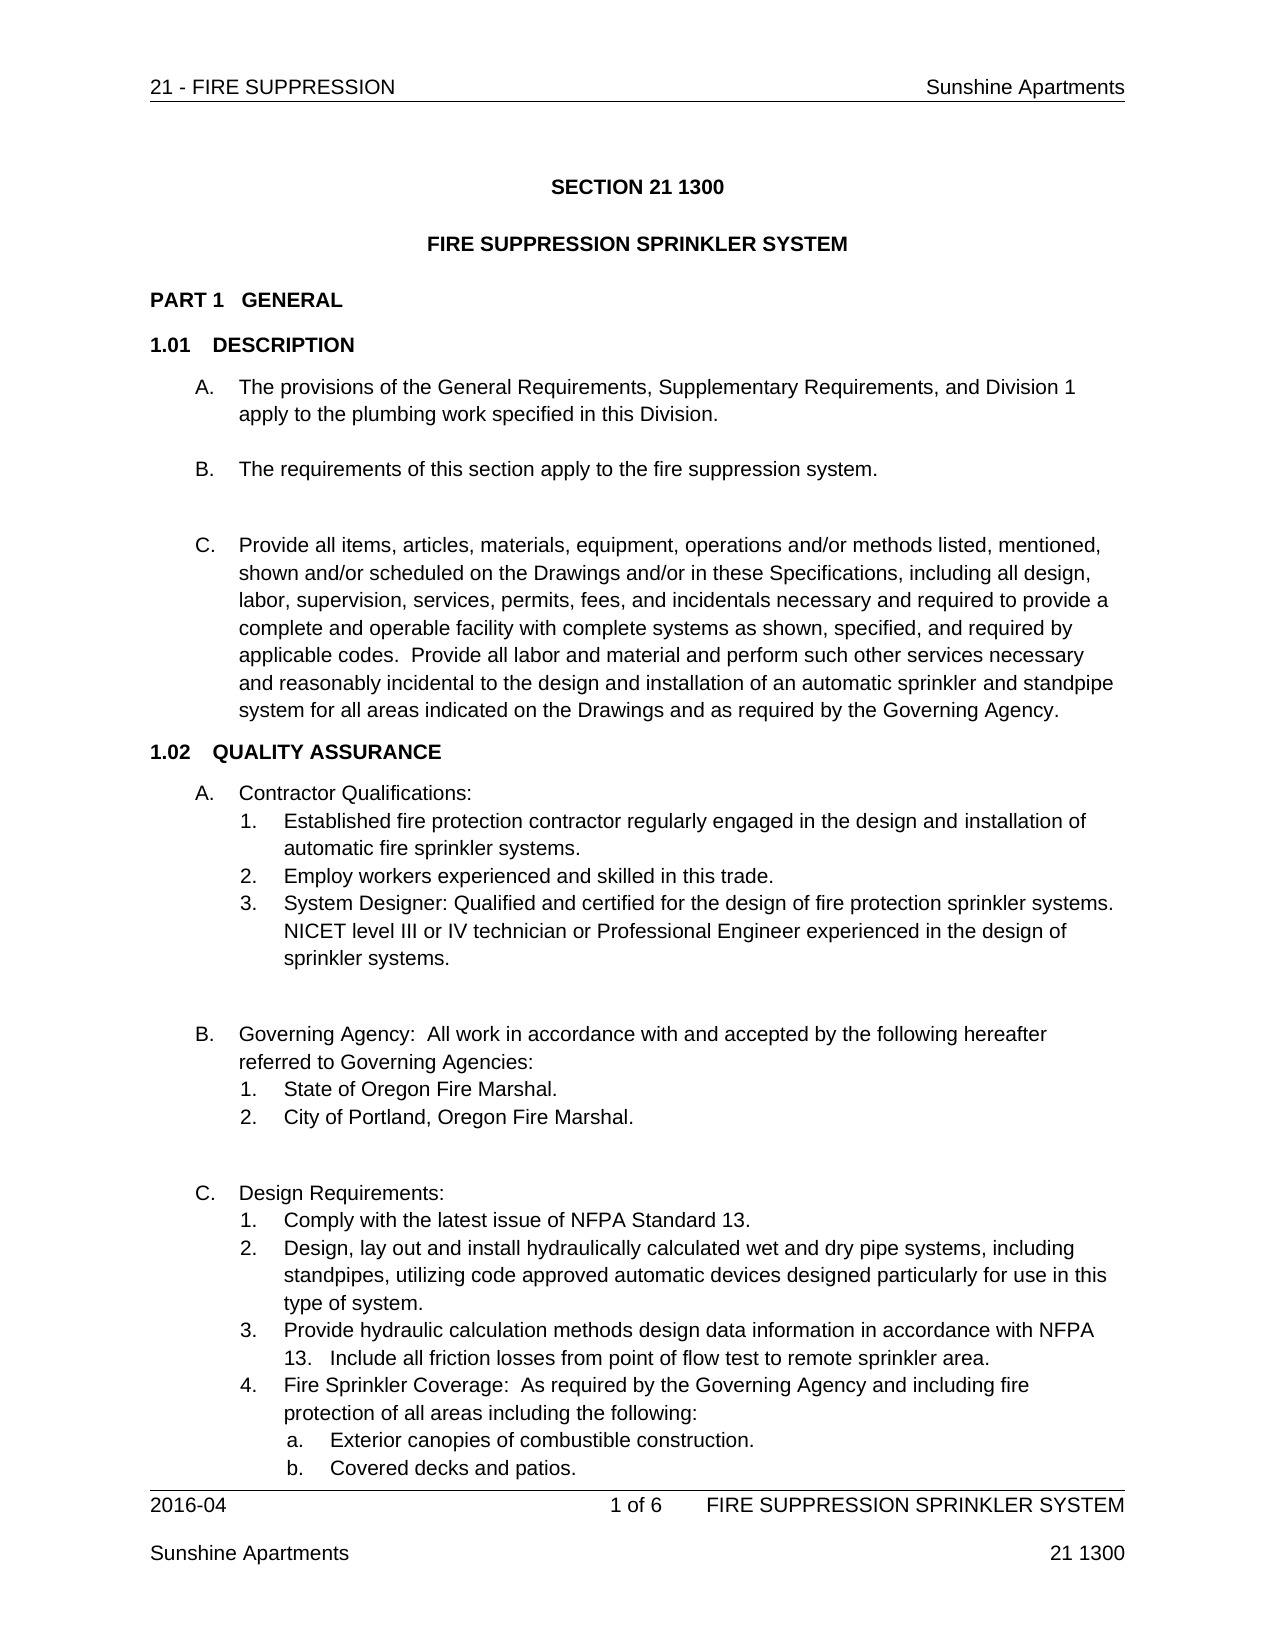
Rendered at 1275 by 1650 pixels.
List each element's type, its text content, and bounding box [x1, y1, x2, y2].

text A. The provisions of the General Requirements, Supplementary Requirements, and Division 1 apply to the plumbing work specified in this Division. [195, 375, 1125, 426]
subtitle SECTION 21 1300 [150, 175, 1125, 199]
text 2. City of Portland, Oregon Fire Marshal. [240, 1104, 1125, 1128]
text C. Design Requirements: [195, 1180, 1125, 1204]
text 1. Comply with the latest issue of NFPA Standard 13. [240, 1208, 1125, 1232]
text C. Provide all items, articles, materials, equipment, operations and/or methods listed, mentioned, shown and/or scheduled on the Drawings and/or in these Specifications, including all design, labor, supervision, services, permits, fees, and incidentals necessary and required to provide a complete and operable facility with complete systems as shown, specified, and required by applicable codes. Provide all labor and material and perform such other services necessary and reasonably incidental to the design and installation of an automatic sprinkler and standpipe system for all areas indicated on the Drawings and as required by the Governing Agency. [195, 533, 1125, 722]
text 3. Provide hydraulic calculation methods design data information in accordance with NFPA 13. Include all friction losses from point of flow test to remote sprinkler area. [240, 1318, 1125, 1369]
text 4. Fire Sprinkler Coverage: As required by the Governing Agency and including fire protection of all areas including the following: [240, 1373, 1125, 1424]
text 1. State of Oregon Fire Marshal. [240, 1077, 1125, 1101]
text 1.02 QUALITY ASSURANCE [150, 739, 1125, 763]
subtitle PART 1 GENERAL [150, 288, 1125, 312]
text 2. Design, lay out and install hydraulically calculated wet and dry pipe systems, including standpipes, utilizing code approved automatic devices designed particularly for use in this type of system. [240, 1235, 1125, 1314]
text B. The requirements of this section apply to the fire suppression system. [195, 457, 1125, 481]
text 3. System Designer: Qualified and certified for the design of fire protection sprinkler systems. NICET level III or IV technician or Professional Engineer experienced in the design of sprinkler systems. [240, 891, 1125, 970]
text 2. Employ workers experienced and skilled in this trade. [240, 864, 1125, 888]
subtitle FIRE suppression sprinkler system [150, 232, 1125, 256]
text A. Contractor Qualifications: [195, 781, 1125, 805]
text B. Governing Agency: All work in accordance with and accepted by the following hereafter referred to Governing Agencies: [195, 1022, 1125, 1073]
text a. Exterior canopies of combustible construction. [286, 1428, 1125, 1452]
text b. Covered decks and patios. [286, 1455, 1125, 1479]
text 1. Established fire protection contractor regularly engaged in the design and installation of automatic fire sprinkler systems. [240, 809, 1125, 860]
text 1.01 DESCRIPTION [150, 333, 1125, 357]
